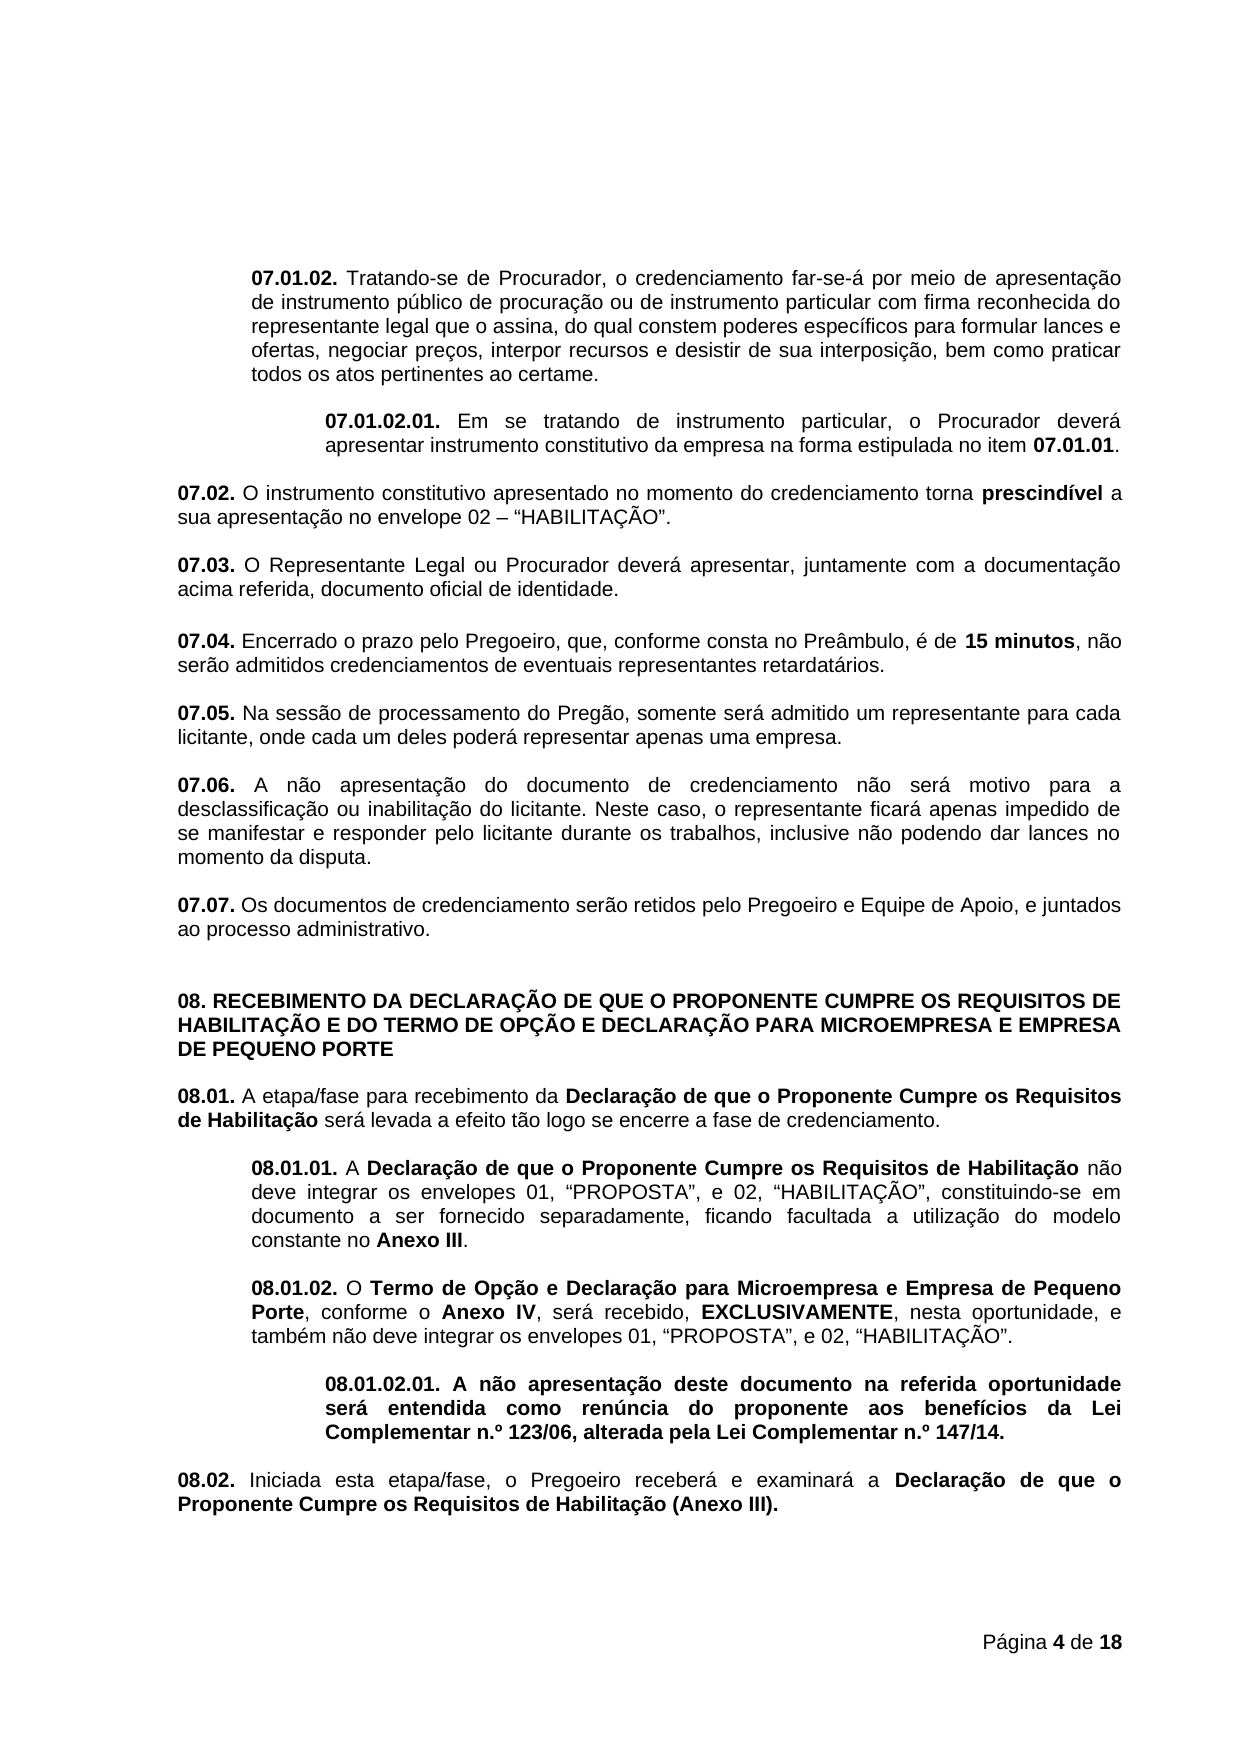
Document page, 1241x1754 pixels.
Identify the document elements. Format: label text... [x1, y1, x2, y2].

text 08. RECEBIMENTO DA DECLARAÇÃO DE QUE O PROPONENTE CUMPRE OS REQUISITOS DE HABILITAÇÃO E DO TERMO DE OPÇÃO E DECLARAÇÃO PARA MICROEMPRESA E EMPRESA DE PEQUENO PORTE [177, 988, 1122, 1060]
text 07.01.02. Tratando-se de Procurador, o credenciamento far-se-á por meio de apresentação de instrumento público de procuração ou de instrumento particular com firma reconhecida do representante legal que o assina, do qual constem poderes específicos para formular lances e ofertas, negociar preços, interpor recursos e desistir de sua interposição, bem como praticar todos os atos pertinentes ao certame. [251, 266, 1122, 385]
text 07.05. Na sessão de processamento do Pregão, somente será admitido um representante para cada licitante, onde cada um deles poderá representar apenas uma empresa. [177, 701, 1122, 749]
text 08.02. Iniciada esta etapa/fase, o Pregoeiro receberá e examinará a Declaração de que o Proponente Cumpre os Requisitos de Habilitação (Anexo III). [177, 1468, 1122, 1516]
text 07.02. O instrumento constitutivo apresentado no momento do credenciamento torna prescindível a sua apresentação no envelope 02 – “HABILITAÇÃO”. [177, 481, 1122, 529]
text 08.01.02.01. A não apresentação deste documento na referida oportunidade será entendida como renúncia do proponente aos benefícios da Lei Complementar n.º 123/06, alterada pela Lei Complementar n.º 147/14. [325, 1372, 1122, 1444]
text 07.03. O Representante Legal ou Procurador deverá apresentar, juntamente com a documentação acima referida, documento oficial de identidade. [177, 553, 1122, 601]
text 07.06. A não apresentação do documento de credenciamento não será motivo para a desclassificação ou inabilitação do licitante. Neste caso, o representante ficará apenas impedido de se manifestar e responder pelo licitante durante os trabalhos, inclusive não podendo dar lances no momento da disputa. [177, 773, 1122, 869]
text 07.07. Os documentos de credenciamento serão retidos pelo Pregoeiro e Equipe de Apoio, e juntados ao processo administrativo. [177, 893, 1122, 941]
text 08.01. A etapa/fase para recebimento da Declaração de que o Proponente Cumpre os Requisitos de Habilitação será levada a efeito tão logo se encerre a fase de credenciamento. [177, 1084, 1122, 1132]
text 07.01.02.01. Em se tratando de instrumento particular, o Procurador deverá apresentar instrumento constitutivo da empresa na forma estipulada no item 07.01.01. [325, 409, 1122, 457]
text 08.01.02. O Termo de Opção e Declaração para Microempresa e Empresa de Pequeno Porte, conforme o Anexo IV, será recebido, EXCLUSIVAMENTE, nesta oportunidade, e também não deve integrar os envelopes 01, “PROPOSTA”, e 02, “HABILITAÇÃO”. [251, 1276, 1122, 1348]
text 07.04. Encerrado o prazo pelo Pregoeiro, que, conforme consta no Preâmbulo, é de 15 minutos, não serão admitidos credenciamentos de eventuais representantes retardatários. [177, 629, 1122, 677]
text 08.01.01. A Declaração de que o Proponente Cumpre os Requisitos de Habilitação não deve integrar os envelopes 01, “PROPOSTA”, e 02, “HABILITAÇÃO”, constituindo-se em documento a ser fornecido separadamente, ficando facultada a utilização do modelo constante no Anexo III. [251, 1156, 1122, 1252]
